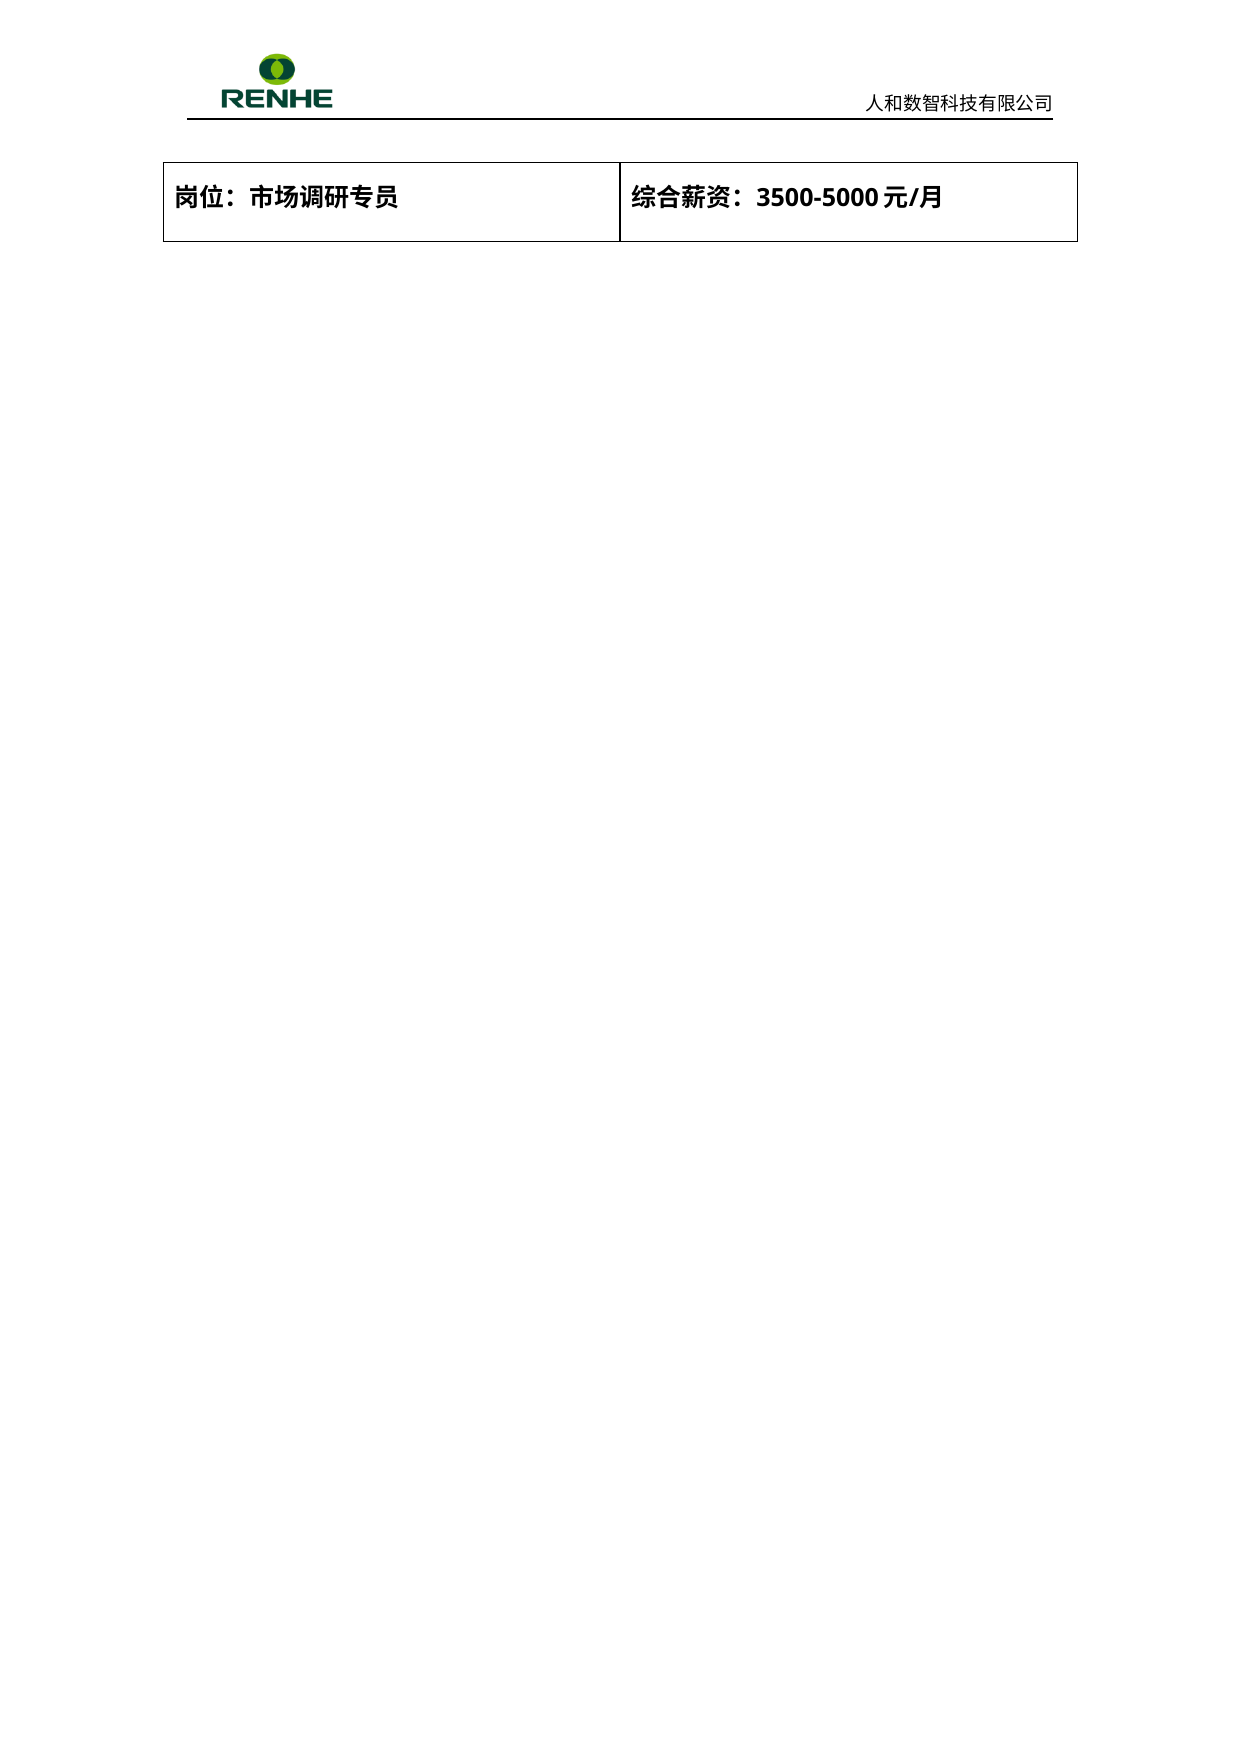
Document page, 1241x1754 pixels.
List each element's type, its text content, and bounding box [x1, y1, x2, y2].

table_header 综合薪资：3500-5000元/月 [621, 163, 1077, 241]
table_header 岗位：市场调研专员 [164, 163, 619, 241]
picture [201, 45, 348, 110]
